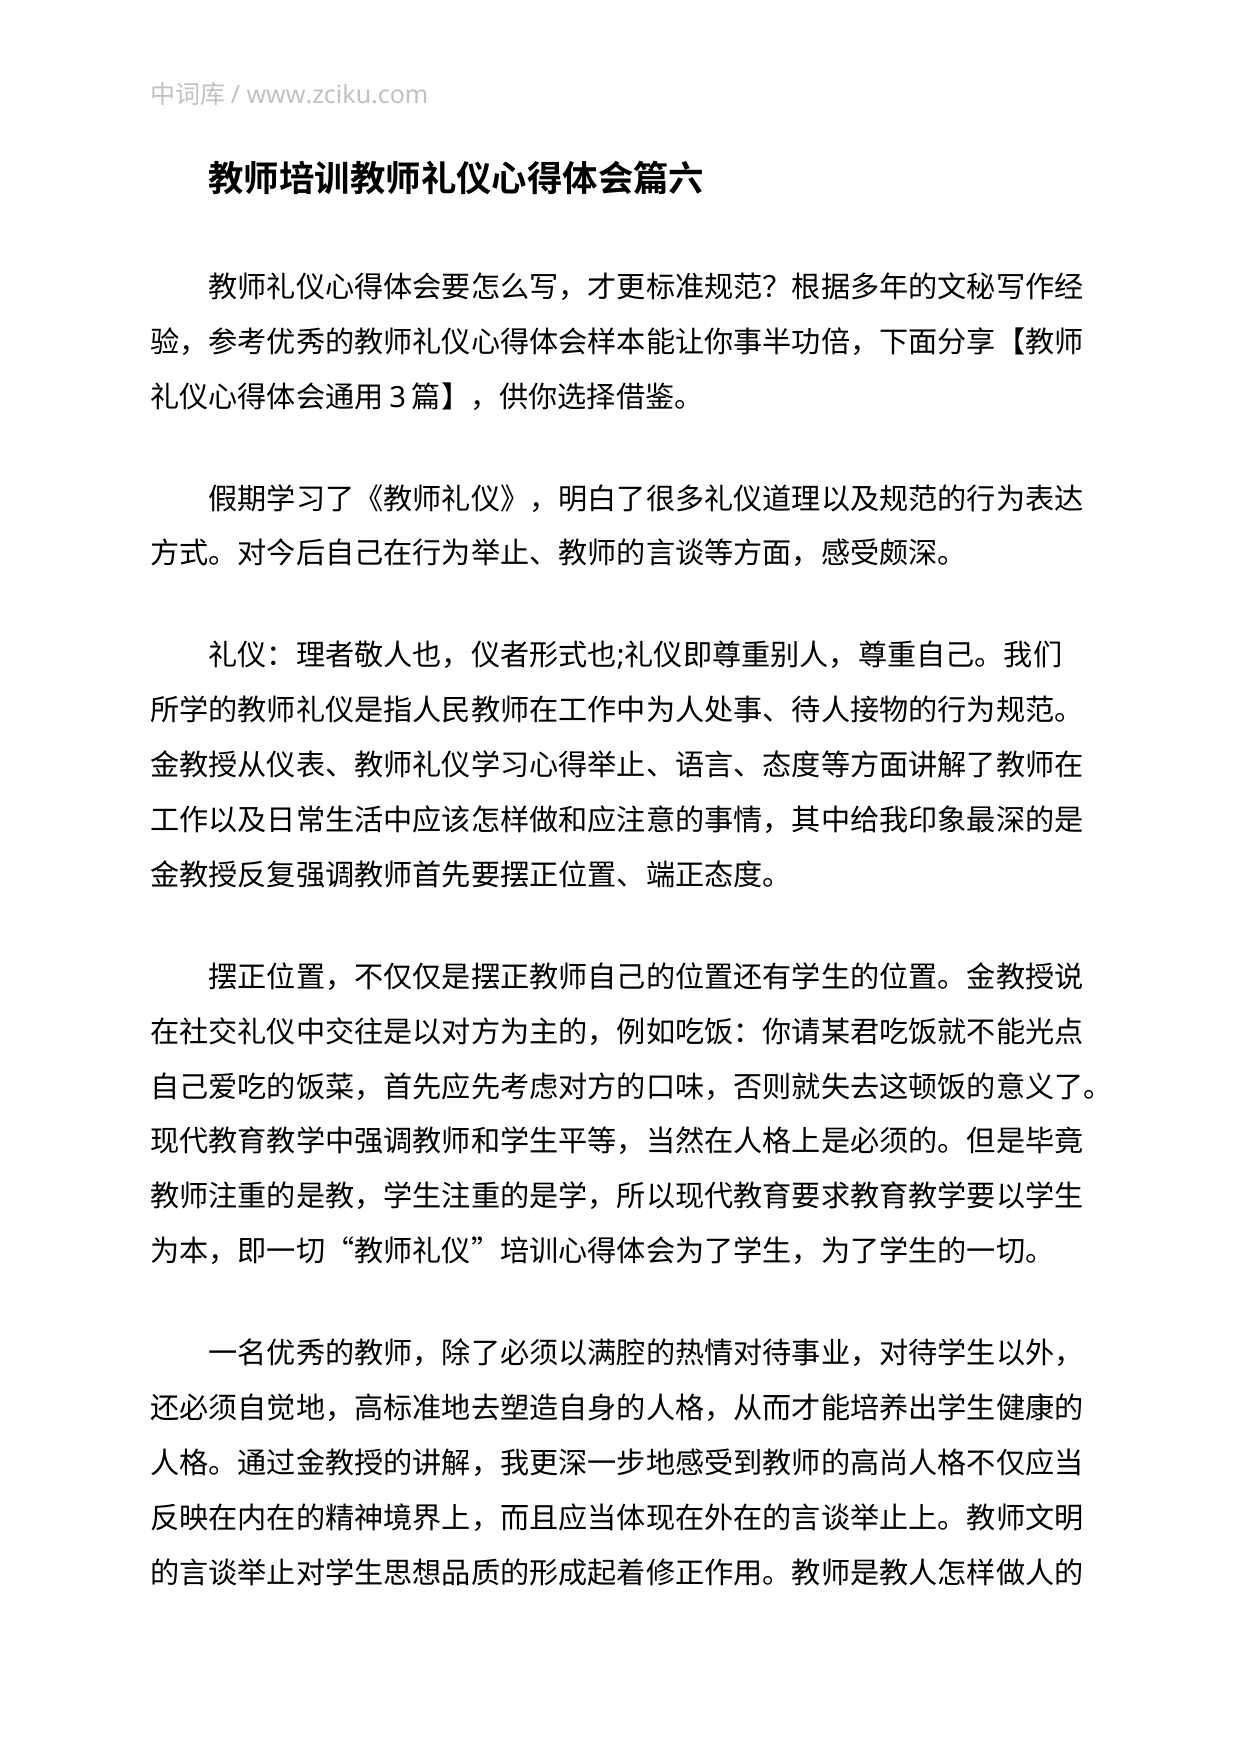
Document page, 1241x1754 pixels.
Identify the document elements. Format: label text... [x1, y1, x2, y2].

text 教师培训教师礼仪心得体会篇六 [150, 150, 1090, 201]
text 假期学习了《教师礼仪》，明白了很多礼仪道理以及规范的行为表达方式。对今后自己在行为举止、教师的言谈等方面，感受颇深。 [150, 475, 1090, 572]
text 摆正位置，不仅仅是摆正教师自己的位置还有学生的位置。金教授说在社交礼仪中交往是以对方为主的，例如吃饭：你请某君吃饭就不能光点自己爱吃的饭菜，首先应先考虑对方的口味，否则就失去这顿饭的意义了。现代教育教学中强调教师和学生平等，当然在人格上是必须的。但是毕竟教师注重的是教，学生注重的是学，所以现代教育要求教育教学要以学生为本，即一切“教师礼仪”培训心得体会为了学生，为了学生的一切。 [150, 953, 1090, 1270]
text 教师礼仪心得体会要怎么写，才更标准规范？根据多年的文秘写作经验，参考优秀的教师礼仪心得体会样本能让你事半功倍，下面分享【教师礼仪心得体会通用3篇】，供你选择借鉴。 [150, 263, 1090, 416]
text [150, 1329, 1090, 1591]
text 礼仪：理者敬人也，仪者形式也;礼仪即尊重别人，尊重自己。我们所学的教师礼仪是指人民教师在工作中为人处事、待人接物的行为规范。金教授从仪表、教师礼仪学习心得举止、语言、态度等方面讲解了教师在工作以及日常生活中应该怎样做和应注意的事情，其中给我印象最深的是金教授反复强调教师首先要摆正位置、端正态度。 [150, 632, 1090, 894]
